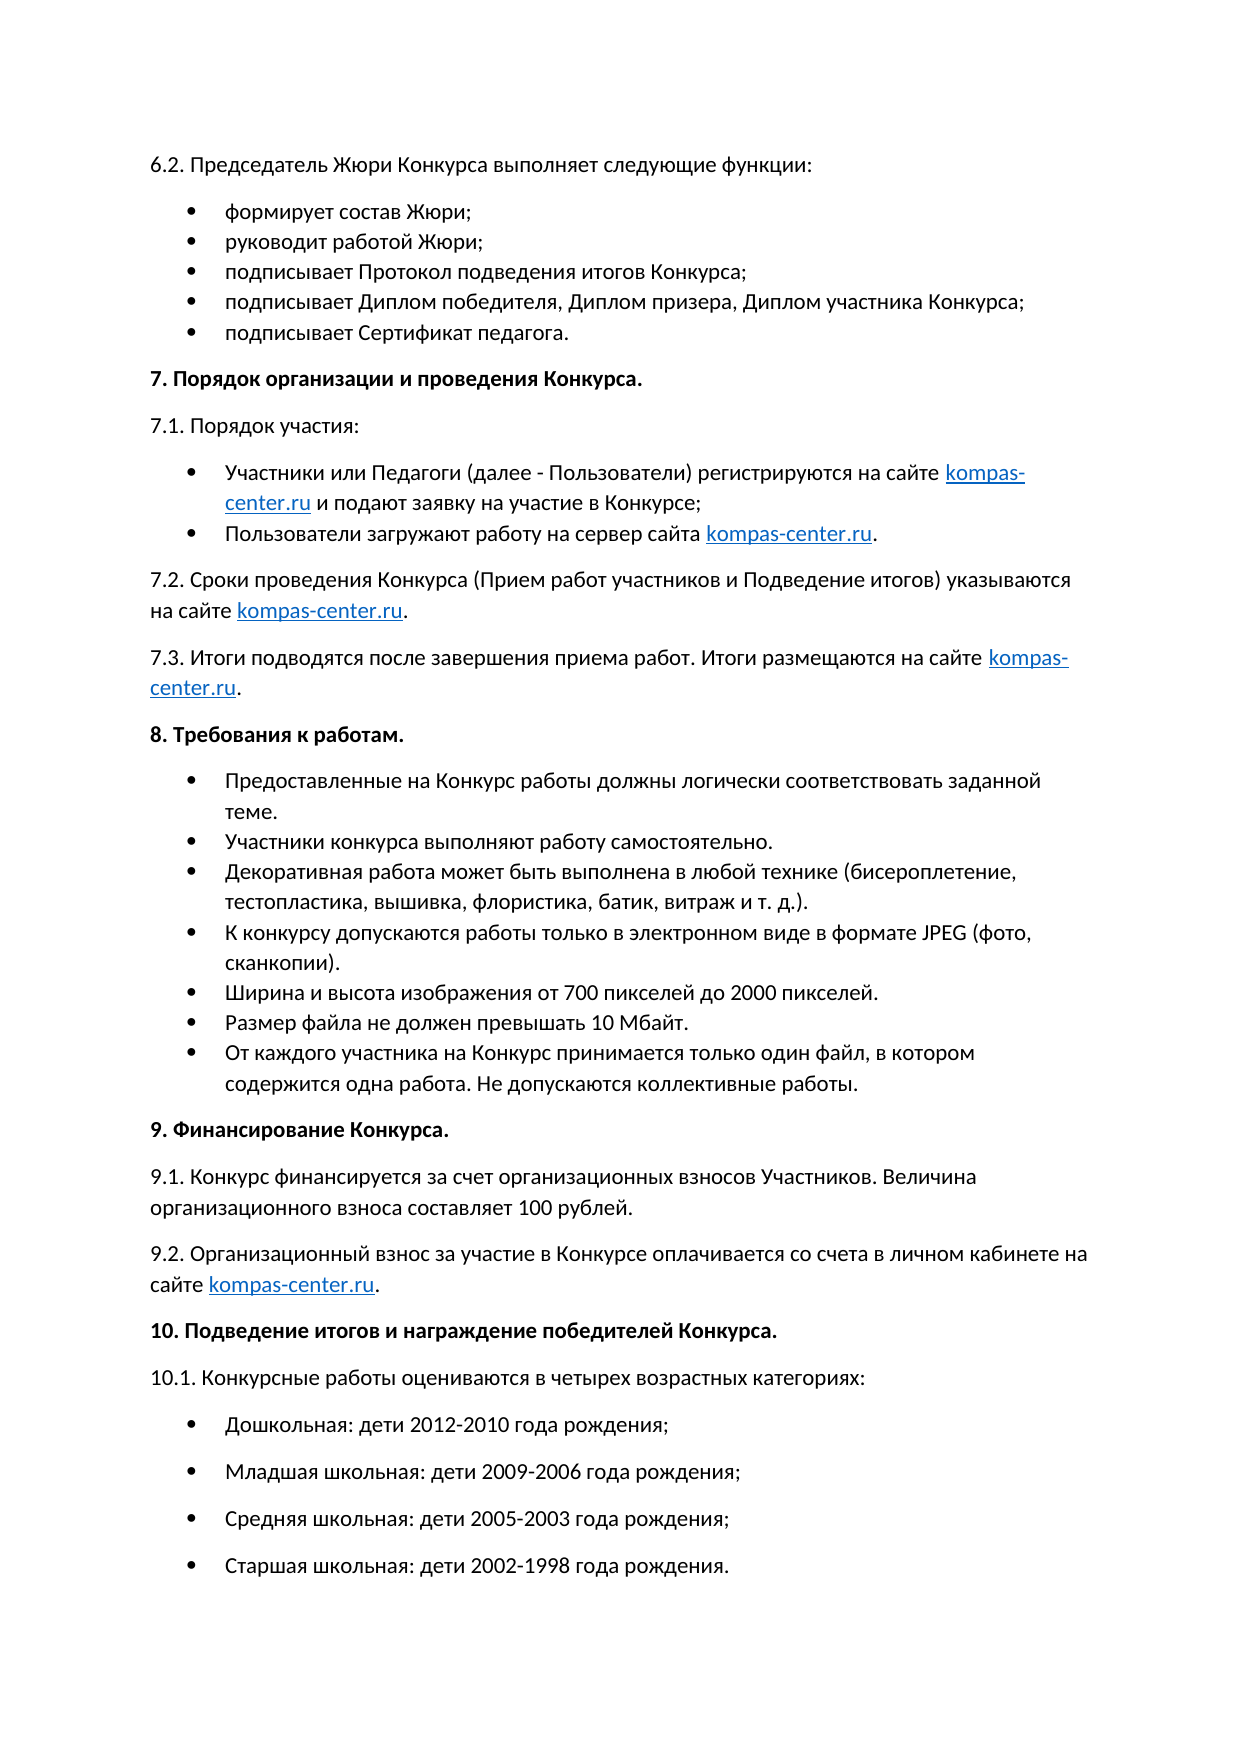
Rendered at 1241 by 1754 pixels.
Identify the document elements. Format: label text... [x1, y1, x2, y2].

list Предоставленные на Конкурс работы должны логически соответствовать заданной теме. [187, 767, 1090, 825]
list формирует состав Жюри; [187, 197, 1090, 225]
list подписывает Сертификат педагога. [187, 318, 1090, 346]
list От каждого участника на Конкурс принимается только один файл, в котором содержится одна работа. Не допускаются коллективные работы. [187, 1038, 1090, 1097]
text 6.2. Председатель Жюри Конкурса выполняет следующие функции: [150, 150, 1090, 178]
list Старшая школьная: дети 2002-1998 года рождения. [187, 1551, 1090, 1579]
list Участники или Педагоги (далее - Пользователи) регистрируются на сайте kompas-center.ru и подают заявку на участие в Конкурсе; [187, 458, 1090, 517]
list Средняя школьная: дети 2005-2003 года рождения; [187, 1504, 1090, 1532]
text 7.2. Сроки проведения Конкурса (Прием работ участников и Подведение итогов) указываются на сайте kompas-center.ru. [150, 566, 1090, 624]
text 10.1. Конкурсные работы оцениваются в четырех возрастных категориях: [150, 1363, 1090, 1392]
list руководит работой Жюри; [187, 227, 1090, 255]
list Пользователи загружают работу на сервер сайта kompas-center.ru. [187, 519, 1090, 547]
text 7.3. Итоги подводятся после завершения приема работ. Итоги размещаются на сайте kompas-center.ru. [150, 643, 1090, 701]
list Ширина и высота изображения от 700 пикселей до 2000 пикселей. [187, 978, 1090, 1006]
text 9. Финансирование Конкурса. [150, 1116, 1090, 1144]
list Дошкольная: дети 2012-2010 года рождения; [187, 1410, 1090, 1438]
text 9.2. Организационный взнос за участие в Конкурсе оплачивается со счета в личном кабинете на сайте kompas-center.ru. [150, 1239, 1090, 1298]
list Размер файла не должен превышать 10 Мбайт. [187, 1008, 1090, 1036]
list К конкурсу допускаются работы только в электронном виде в формате JPEG (фото, сканкопии). [187, 918, 1090, 976]
list подписывает Протокол подведения итогов Конкурса; [187, 257, 1090, 285]
list Младшая школьная: дети 2009-2006 года рождения; [187, 1457, 1090, 1485]
list подписывает Диплом победителя, Диплом призера, Диплом участника Конкурса; [187, 287, 1090, 316]
text 10. Подведение итогов и награждение победителей Конкурса. [150, 1317, 1090, 1345]
text 7. Порядок организации и проведения Конкурса. [150, 364, 1090, 393]
text 7.1. Порядок участия: [150, 411, 1090, 439]
text 9.1. Конкурс финансируется за счет организационных взносов Участников. Величина организационного взноса составляет 100 рублей. [150, 1162, 1090, 1221]
list Участники конкурса выполняют работу самостоятельно. [187, 827, 1090, 855]
list Декоративная работа может быть выполнена в любой технике (бисероплетение, тестопластика, вышивка, флористика, батик, витраж и т. д.). [187, 857, 1090, 916]
text 8. Требования к работам. [150, 720, 1090, 748]
